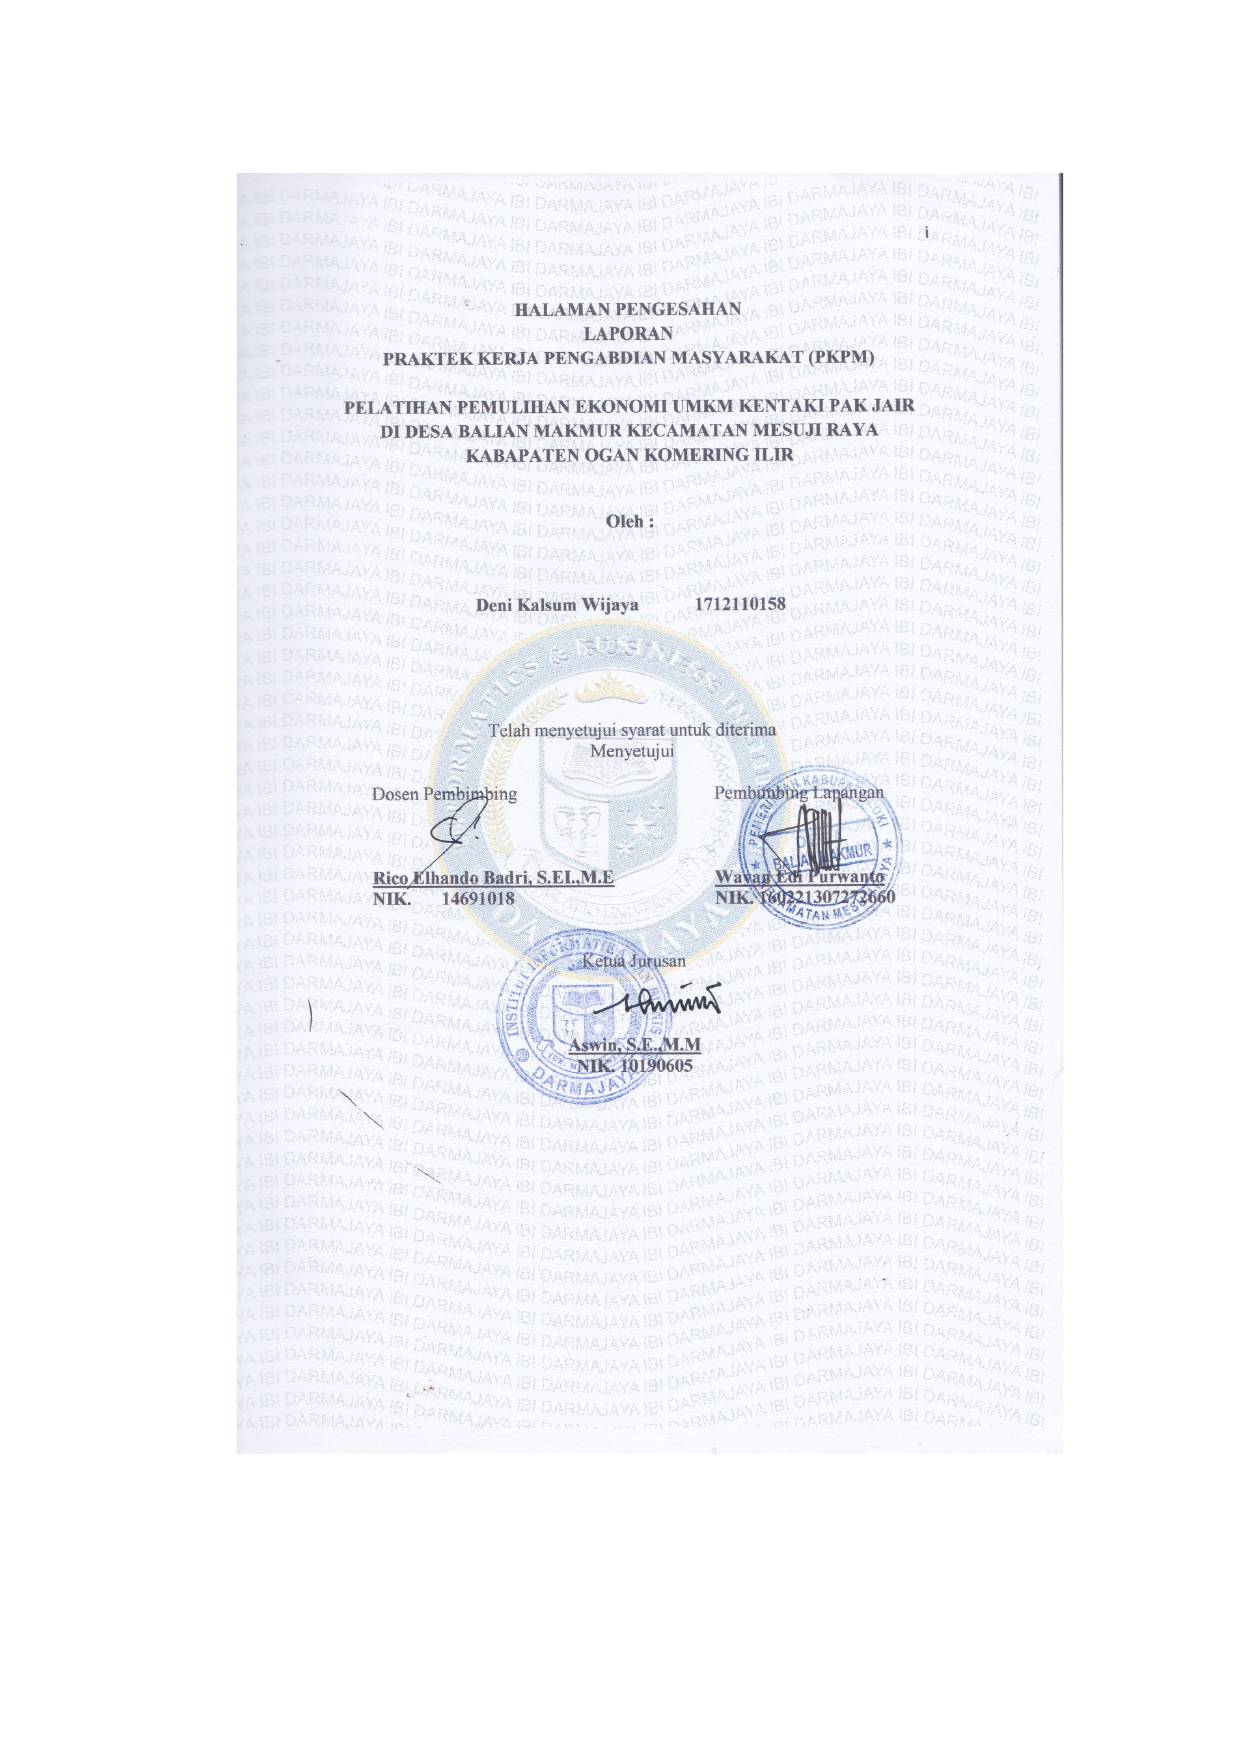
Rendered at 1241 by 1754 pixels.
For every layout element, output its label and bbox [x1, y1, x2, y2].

picture [236, 173, 1064, 1454]
